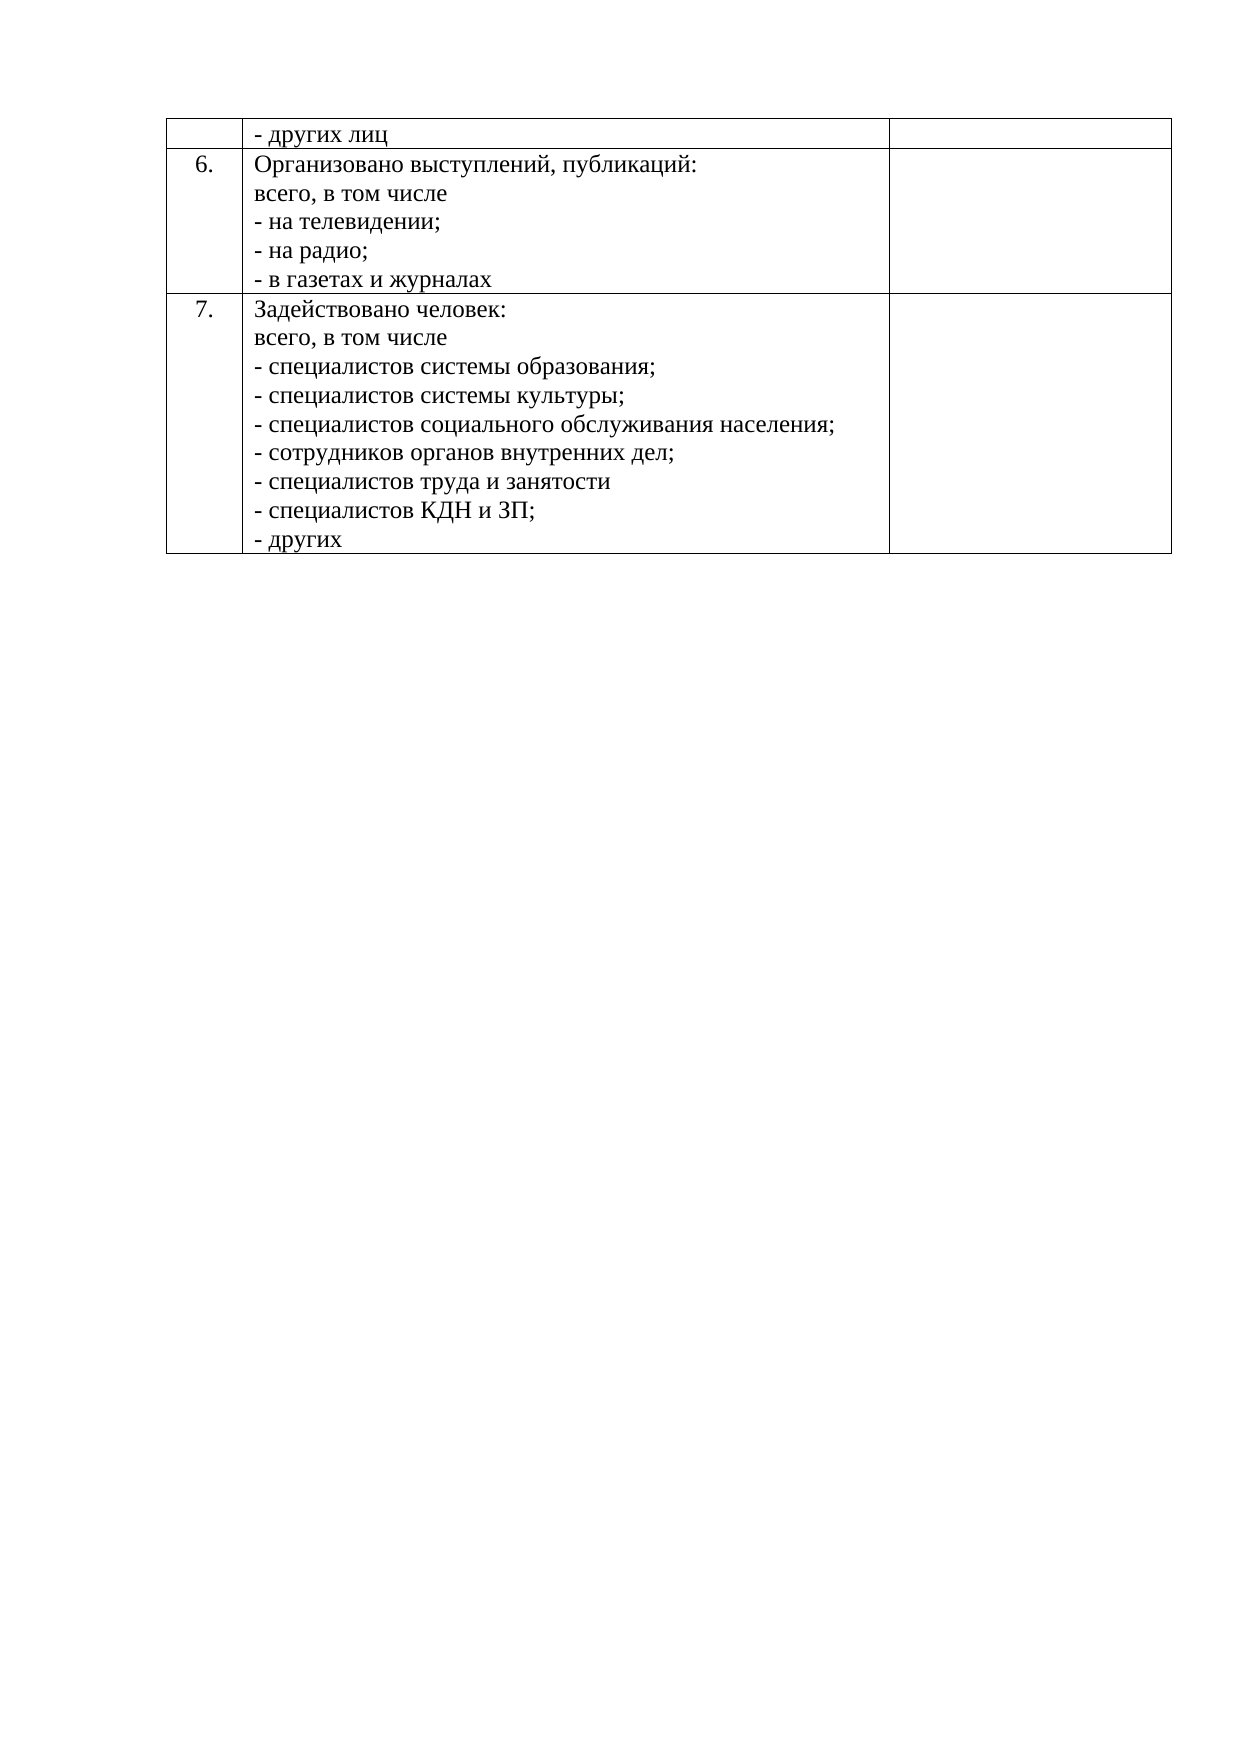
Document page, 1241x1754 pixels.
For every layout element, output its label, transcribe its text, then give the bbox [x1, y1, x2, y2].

table_cell [890, 294, 1171, 552]
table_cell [243, 119, 889, 148]
table_cell 6. [167, 149, 242, 293]
table_cell 5. [167, 119, 242, 148]
table_cell Организовано выступлений, публикаций: всего, в том числе - на телевидении; - на радио; - в газетах и журналах [243, 149, 889, 293]
table_cell [890, 149, 1171, 293]
table_cell 7. [167, 294, 242, 552]
table_cell [890, 119, 1171, 148]
table_cell Задействовано человек: всего, в том числе - специалистов системы образования; - специалистов системы культуры; - специалистов социального обслуживания населения; - сотрудников органов внутренних дел; - специалистов труда и занятости - специалистов КДН и ЗП; - других [243, 294, 889, 552]
